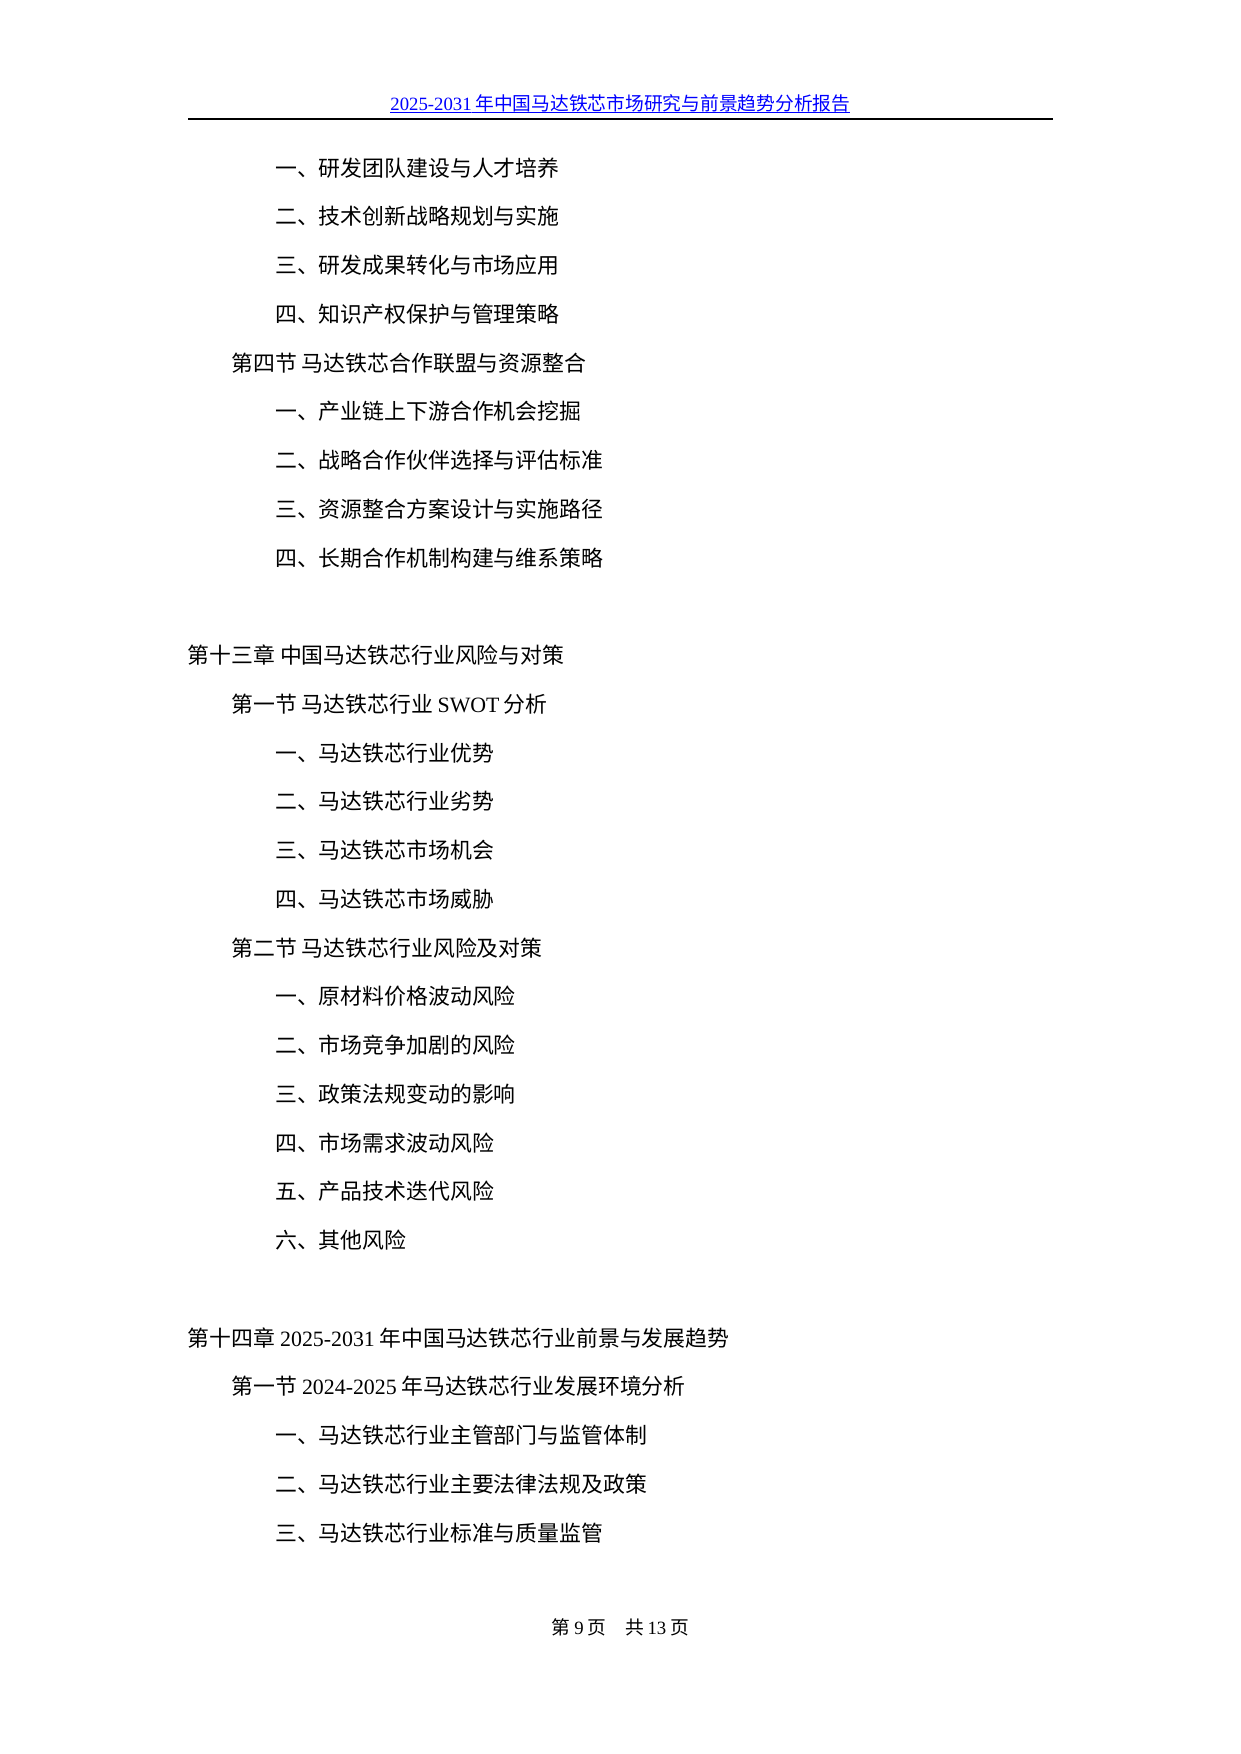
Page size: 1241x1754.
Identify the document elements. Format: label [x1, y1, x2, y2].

text [187, 150, 1053, 1548]
